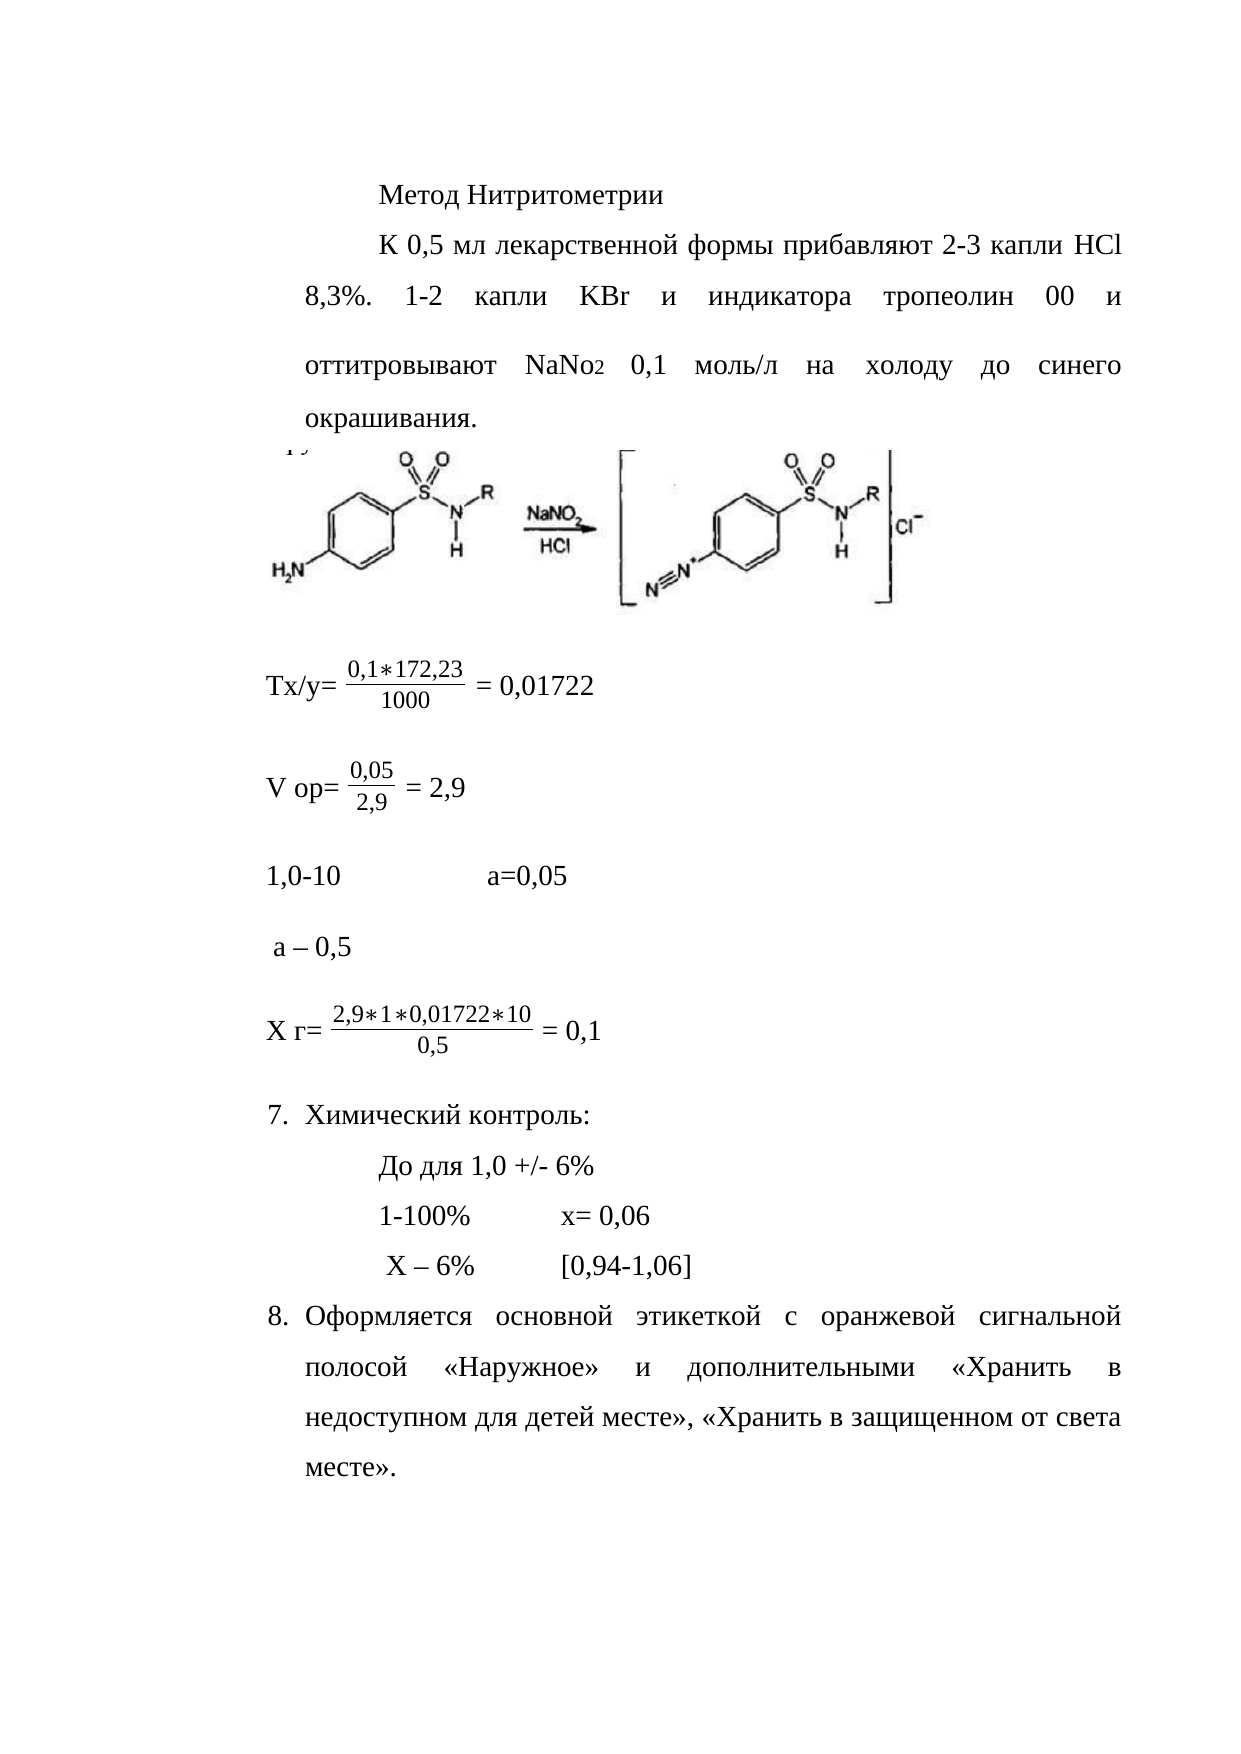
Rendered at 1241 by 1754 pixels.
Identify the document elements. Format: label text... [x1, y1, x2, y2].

list К 0,5 мл лекарственной формы прибавляют 2-3 капли HCl 8,3%. 1-2 капли KBr и индикатора тропеолин 00 и оттитровывают NaNo2 0,1 моль/л на холоду до синего окрашивания. [304, 227, 1122, 433]
picture [265, 450, 951, 621]
list 1-100% х= 0,06 [304, 1198, 1122, 1231]
list Х – 6% [0,94-1,06] [304, 1248, 1122, 1282]
text Х г= = 0,1 [192, 1001, 1122, 1060]
list Метод Нитритометрии [304, 177, 1122, 211]
text Тх/у= = 0,01722 [192, 656, 1122, 715]
list Оформляется основной этикеткой с оранжевой сигнальной полосой «Наружное» и дополнительными «Хранить в недоступном для детей месте», «Хранить в защищенном от света месте». [267, 1298, 1122, 1483]
text 1,0-10 а=0,05 [192, 858, 1122, 892]
list Химический контроль: [267, 1097, 1122, 1131]
text V ор= = 2,9 [192, 757, 1122, 816]
list До для 1,0 +/- 6% [304, 1148, 1122, 1181]
text а – 0,5 [192, 929, 1122, 963]
